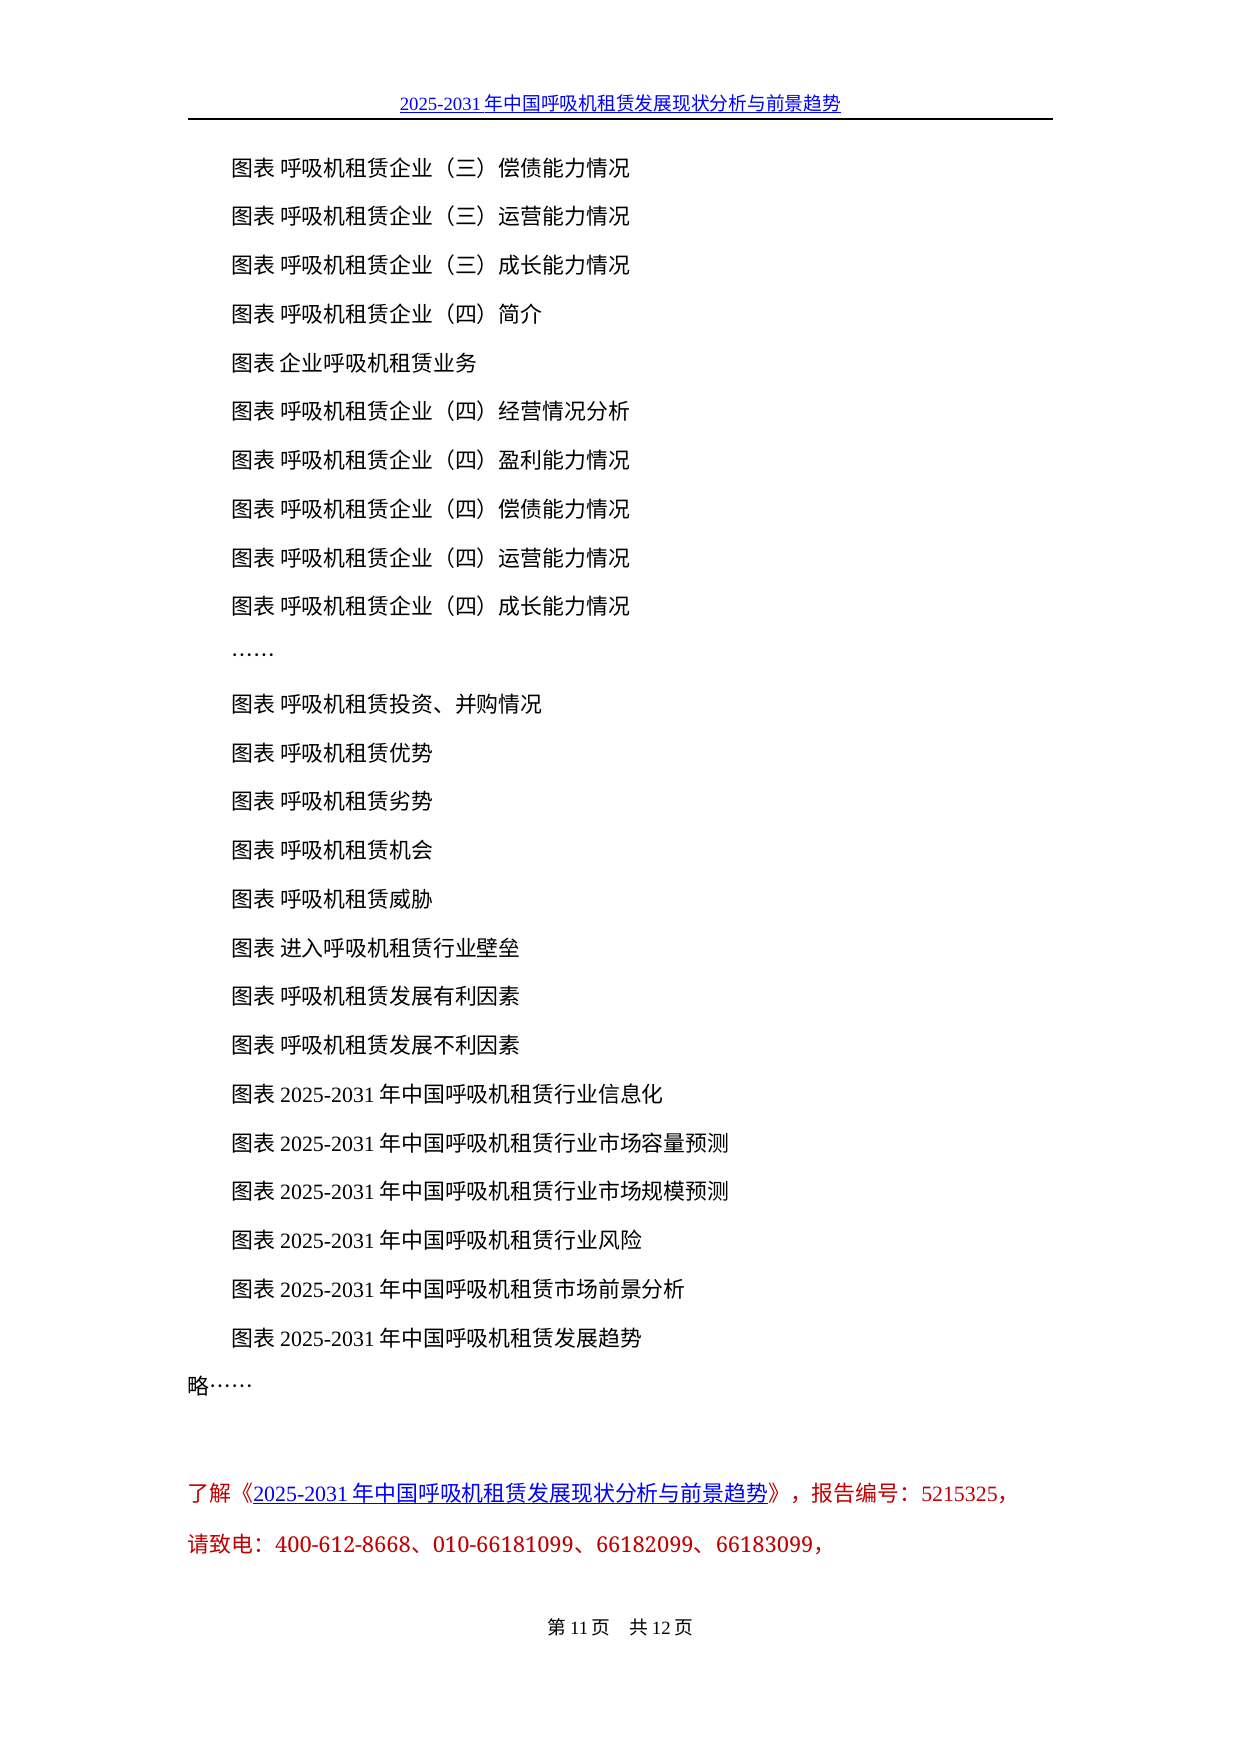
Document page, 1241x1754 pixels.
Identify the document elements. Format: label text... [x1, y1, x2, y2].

text 了解《2025-2031年中国呼吸机租赁发展现状分析与前景趋势》，报告编号：5215325， [187, 1475, 1053, 1508]
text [187, 150, 1053, 1401]
text 请致电：400-612-8668、010-66181099、66182099、66183099， [187, 1527, 1053, 1559]
